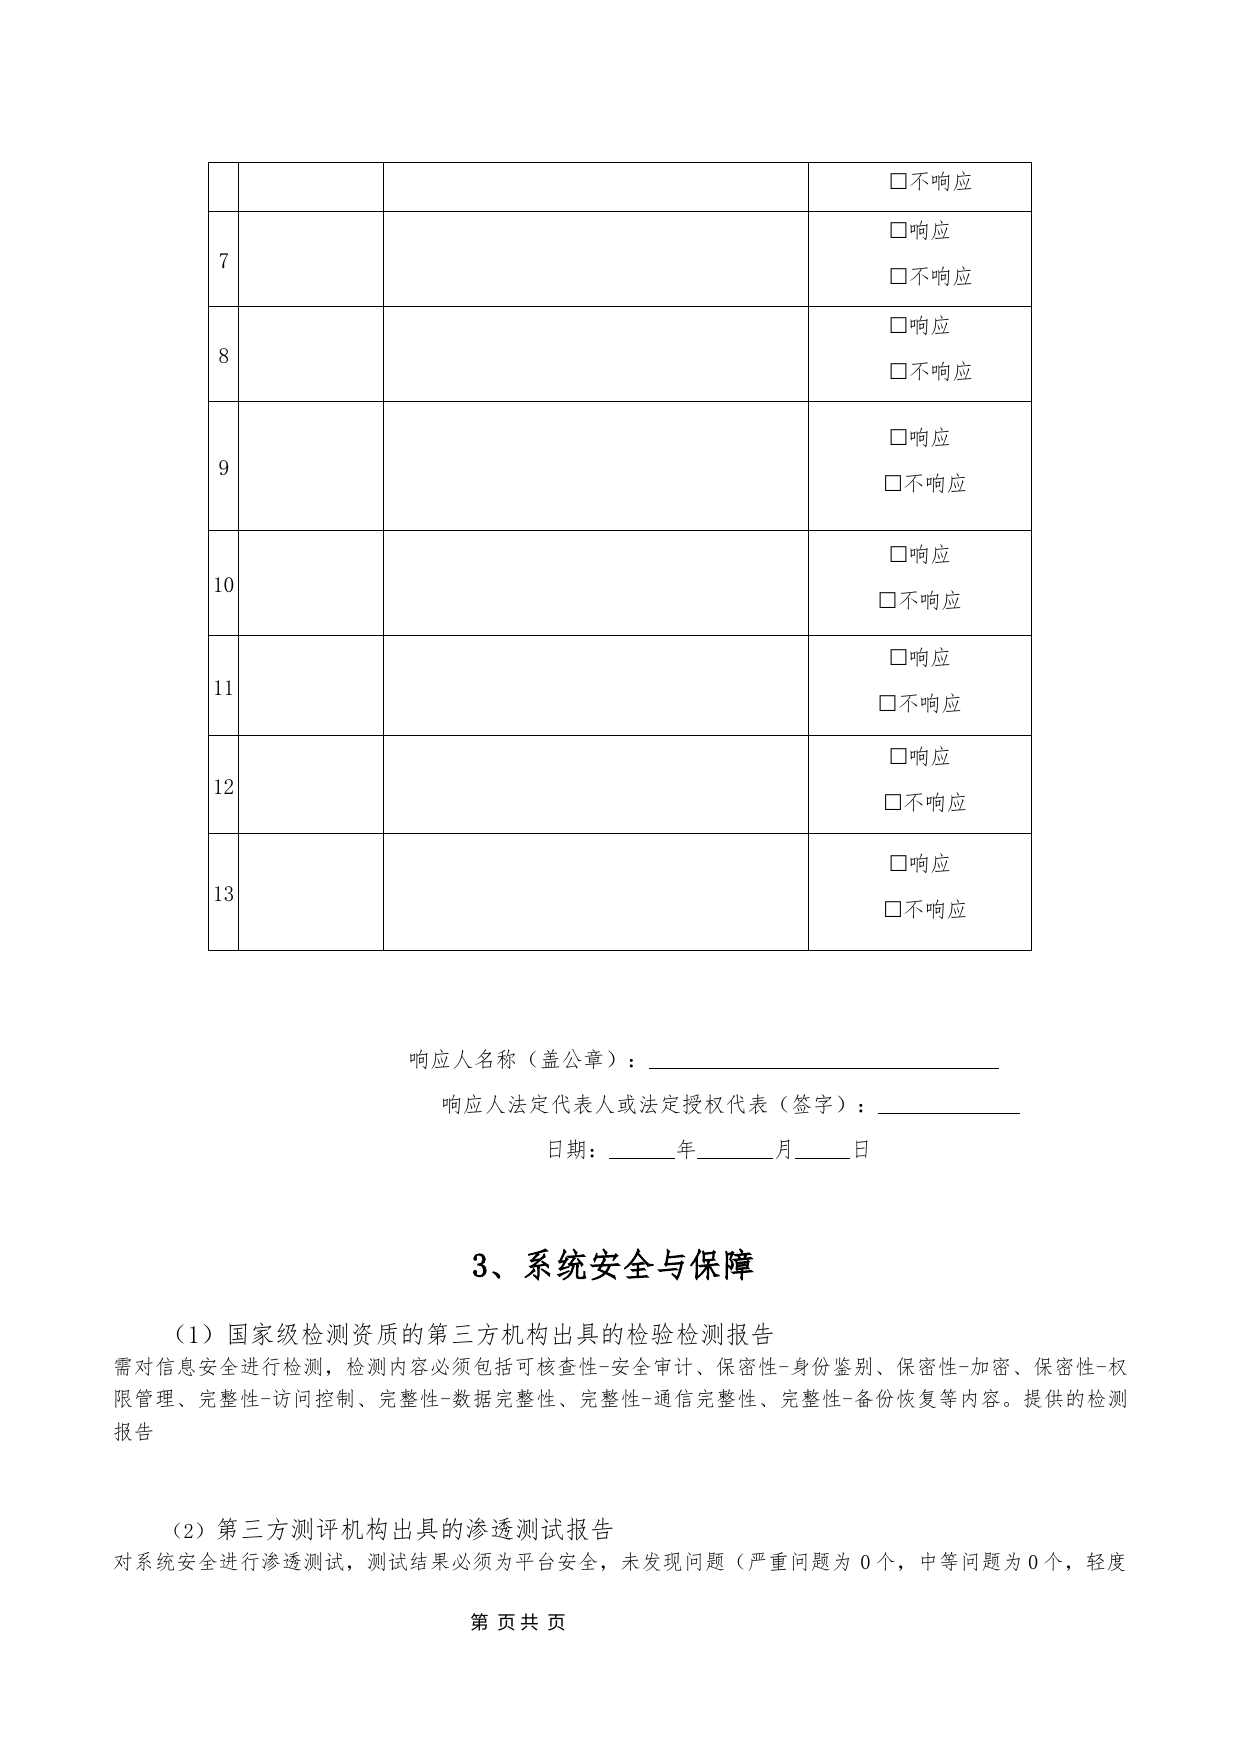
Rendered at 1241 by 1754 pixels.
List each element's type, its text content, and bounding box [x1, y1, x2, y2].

table_cell 响应 不响应 [809, 402, 1031, 530]
table_cell [384, 212, 808, 306]
table_cell [384, 636, 808, 735]
table_cell [384, 402, 808, 530]
list 第三方测评机构出具的渗透测试报告 [112, 1511, 1128, 1544]
table_cell 8 [209, 307, 238, 401]
table_cell 响应 不响应 [809, 212, 1031, 306]
table_cell 10 [209, 531, 238, 635]
table_cell [384, 531, 808, 635]
table_cell 13 [209, 834, 238, 950]
table_cell 响应 不响应 [809, 531, 1031, 635]
table_cell [239, 834, 383, 950]
table_cell [239, 531, 383, 635]
table_cell 响应 不响应 [809, 736, 1031, 833]
table_cell 响应 不响应 [809, 636, 1031, 735]
table_cell 响应 不响应 [809, 307, 1031, 401]
text 响应人名称（盖公章）： [112, 1041, 1128, 1074]
table_cell [239, 402, 383, 530]
list 需对信息安全进行检测，检测内容必须包括可核查性-安全审计、保密性-身份鉴别、保密性-加密、保密性-权限管理、完整性-访问控制、完整性-数据完整性、完整性-通信完整性、完整性-备份恢复等内容。提供的检测报告 [112, 1349, 1128, 1446]
table_cell [239, 307, 383, 401]
table_cell 响应 不响应 [809, 834, 1031, 950]
table_cell [384, 834, 808, 950]
table_cell 9 [209, 402, 238, 530]
table_cell 11 [209, 636, 238, 735]
table_cell 响应 不响应 [809, 163, 1031, 211]
table_cell [384, 307, 808, 401]
text 日期： 年 月 日 [112, 1131, 1128, 1164]
table_cell [239, 636, 383, 735]
table_cell [239, 736, 383, 833]
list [112, 1544, 1128, 1576]
table_cell [384, 163, 808, 211]
table_cell [384, 736, 808, 833]
table_cell 6 [209, 163, 238, 211]
text 响应人法定代表人或法定授权代表（签字）： [112, 1086, 1128, 1119]
table_cell 7 [209, 212, 238, 306]
table_cell [239, 163, 383, 211]
text 3、系统安全与保障 [237, 1246, 989, 1284]
table_cell [239, 212, 383, 306]
list 国家级检测资质的第三方机构出具的检验检测报告 [112, 1316, 1128, 1349]
table_cell 12 [209, 736, 238, 833]
